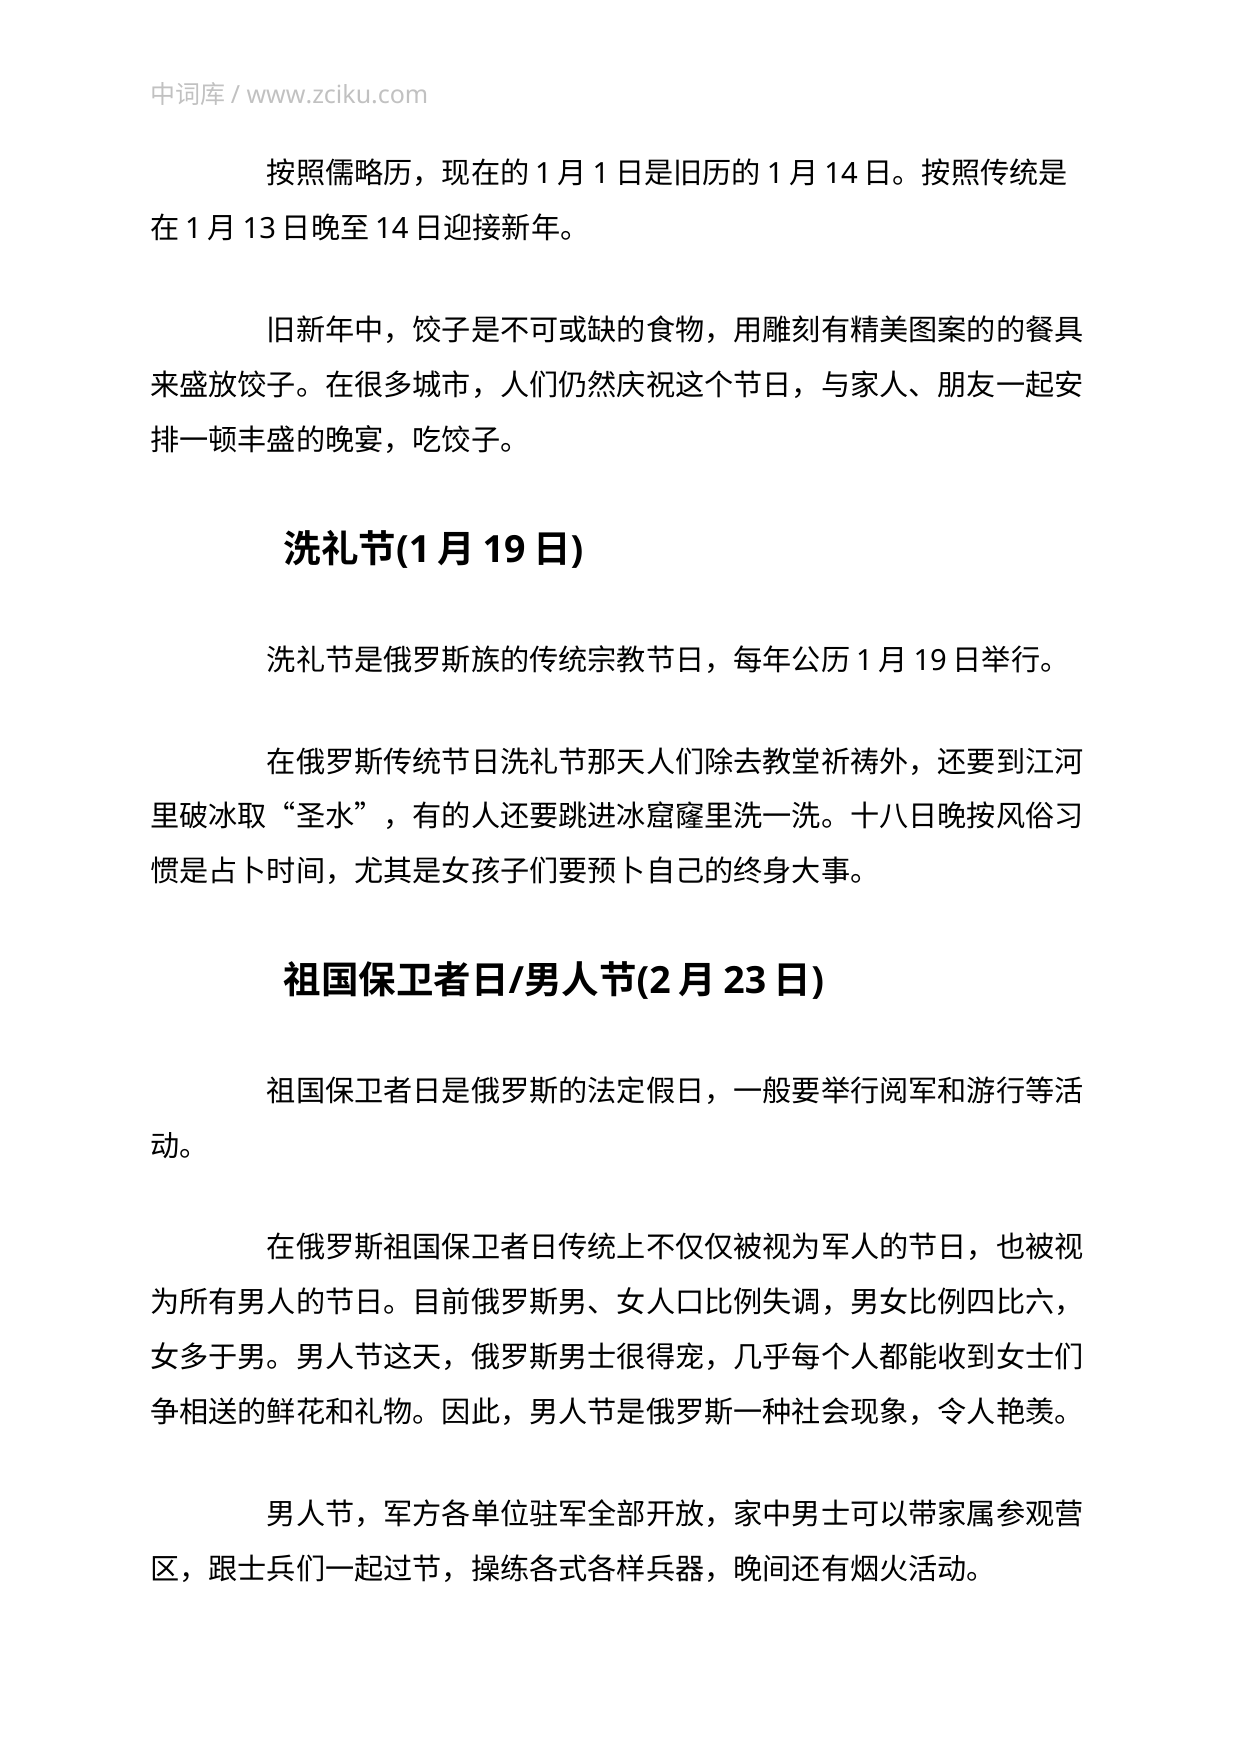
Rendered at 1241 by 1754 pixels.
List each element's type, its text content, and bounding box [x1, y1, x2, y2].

text 按照儒略历，现在的1月1日是旧历的1月14日。按照传统是在1月13日晚至14日迎接新年。 [150, 150, 1090, 247]
text 祖国保卫者日/男人节(2月23日) [150, 950, 1090, 1004]
text 在俄罗斯祖国保卫者日传统上不仅仅被视为军人的节日，也被视为所有男人的节日。目前俄罗斯男、女人口比例失调，男女比例四比六，女多于男。男人节这天，俄罗斯男士很得宠，几乎每个人都能收到女士们争相送的鲜花和礼物。因此，男人节是俄罗斯一种社会现象，令人艳羡。 [150, 1224, 1090, 1431]
text 洗礼节(1月19日) [150, 518, 1090, 573]
text 在俄罗斯传统节日洗礼节那天人们除去教堂祈祷外，还要到江河里破冰取“圣水”，有的人还要跳进冰窟窿里洗一洗。十八日晚按风俗习惯是占卜时间，尤其是女孩子们要预卜自己的终身大事。 [150, 738, 1090, 890]
text 男人节，军方各单位驻军全部开放，家中男士可以带家属参观营区，跟士兵们一起过节，操练各式各样兵器，晚间还有烟火活动。 [150, 1490, 1090, 1588]
text 洗礼节是俄罗斯族的传统宗教节日，每年公历1月19日举行。 [150, 636, 1090, 678]
text 祖国保卫者日是俄罗斯的法定假日，一般要举行阅军和游行等活动。 [150, 1067, 1090, 1164]
text 旧新年中，饺子是不可或缺的食物，用雕刻有精美图案的的餐具来盛放饺子。在很多城市，人们仍然庆祝这个节日，与家人、朋友一起安排一顿丰盛的晚宴，吃饺子。 [150, 307, 1090, 459]
